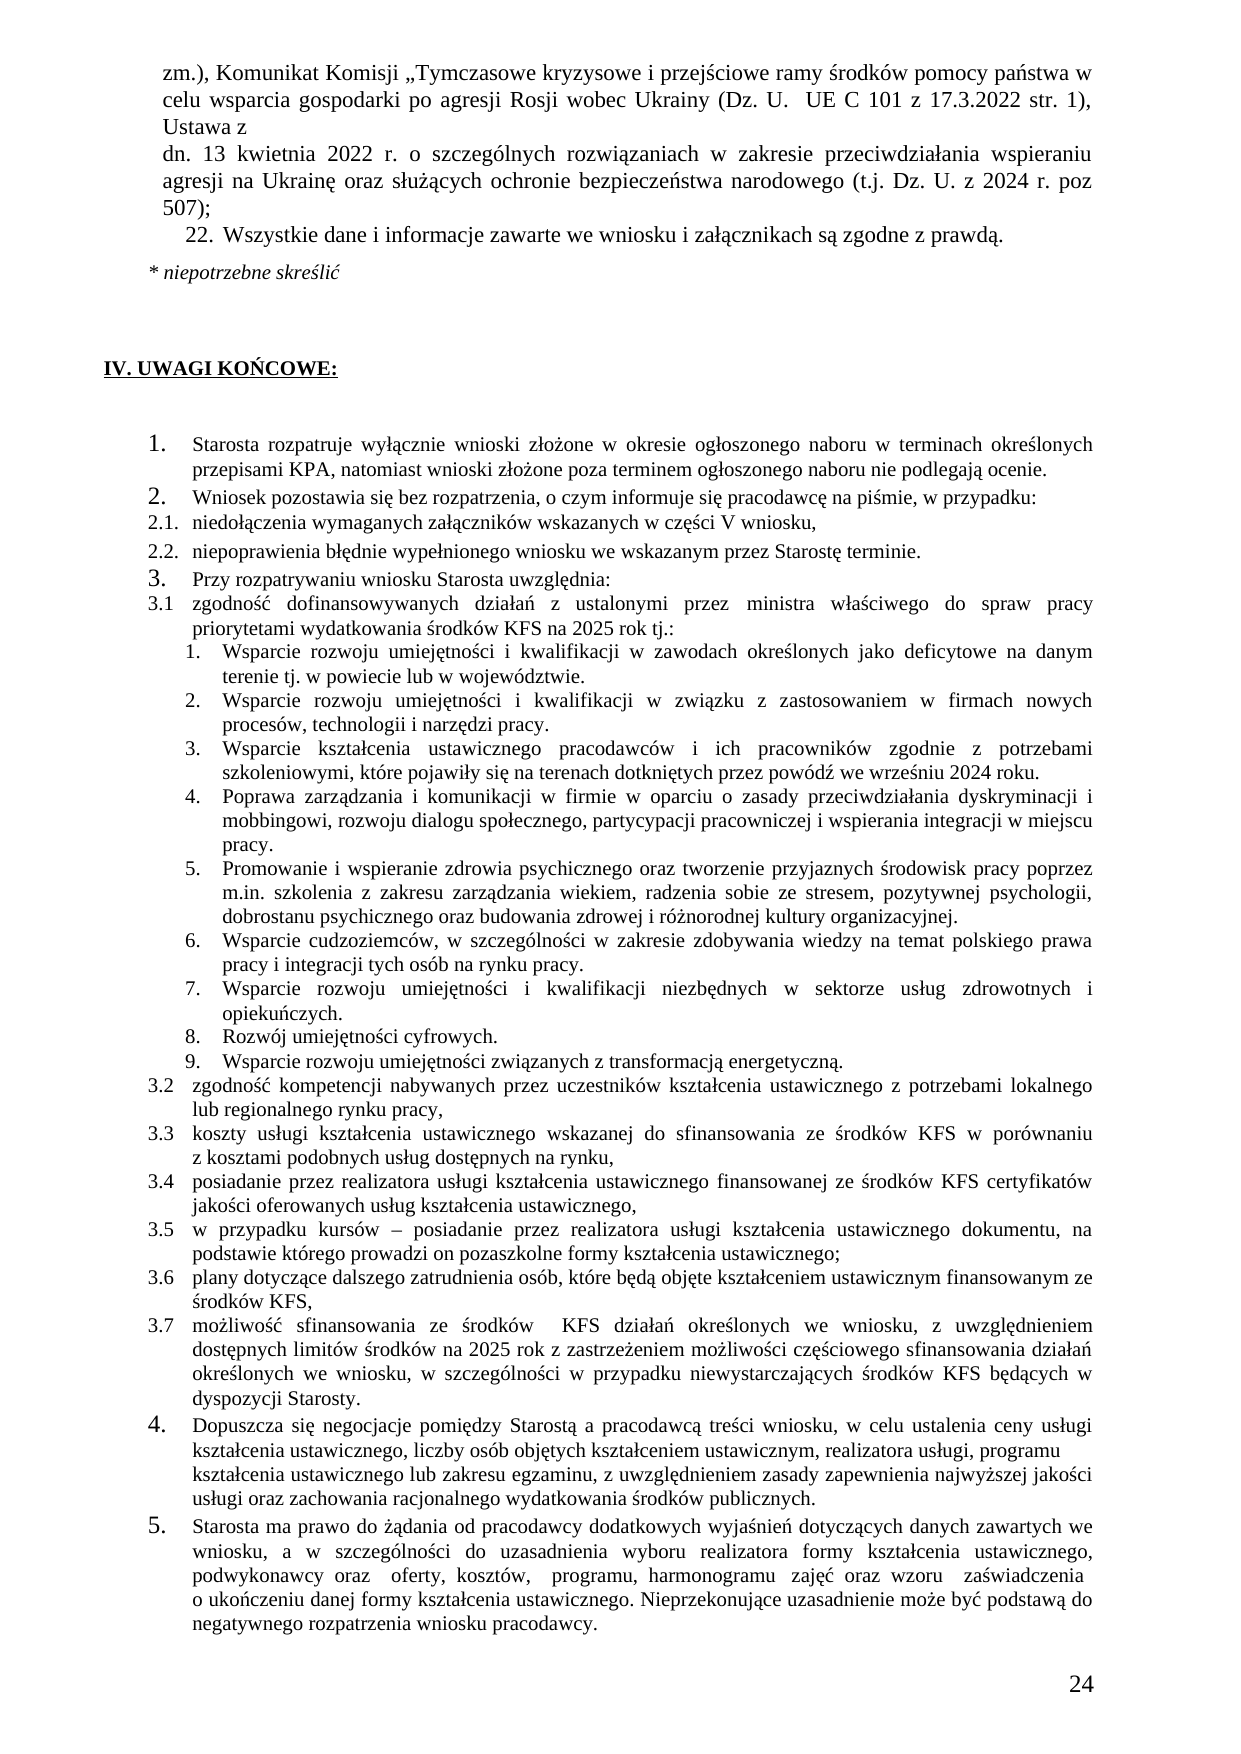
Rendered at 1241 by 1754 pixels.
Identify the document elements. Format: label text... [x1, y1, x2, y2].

list Wsparcie rozwoju umiejętności związanych z transformacją energetyczną. [185, 1048, 1094, 1073]
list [162, 59, 1094, 139]
list Wsparcie rozwoju umiejętności i kwalifikacji w związku z zastosowaniem w firmach nowych procesów, technologii i narzędzi pracy. [185, 688, 1094, 736]
list zgodność kompetencji nabywanych przez uczestników kształcenia ustawicznego z potrzebami lokalnego lub regionalnego rynku pracy, [148, 1073, 1094, 1121]
list Wszystkie dane i informacje zawarte we wniosku i załącznikach są zgodne z prawdą. [185, 222, 1094, 248]
list Starosta ma prawo do żądania od pracodawcy dodatkowych wyjaśnień dotyczących danych zawartych we wniosku, a w szczególności do uzasadnienia wyboru realizatora formy kształcenia ustawicznego, podwykonawcy oraz oferty, kosztów, programu, harmonogramu zajęć oraz wzoru zaświadczenia [148, 1510, 1094, 1587]
list Wsparcie kształcenia ustawicznego pracodawców i ich pracowników zgodnie z potrzebami szkoleniowymi, które pojawiły się na terenach dotkniętych przez powódź we wrześniu 2024 roku. [185, 736, 1094, 784]
list Poprawa zarządzania i komunikacji w firmie w oparciu o zasady przeciwdziałania dyskryminacji i mobbingowi, rozwoju dialogu społecznego, partycypacji pracowniczej i wspierania integracji w miejscu pracy. [185, 784, 1094, 856]
text IV. UWAGI KOŃCOWE: [102, 320, 1094, 380]
list Wsparcie rozwoju umiejętności i kwalifikacji w zawodach określonych jako deficytowe na danym terenie tj. w powiecie lub w województwie. [185, 639, 1094, 688]
list plany dotyczące dalszego zatrudnienia osób, które będą objęte kształceniem ustawicznym finansowanym ze środków KFS, [148, 1265, 1094, 1313]
list Promowanie i wspieranie zdrowia psychicznego oraz tworzenie przyjaznych środowisk pracy poprzez m.in. szkolenia z zakresu zarządzania wiekiem, radzenia sobie ze stresem, pozytywnej psychologii, dobrostanu psychicznego oraz budowania zdrowej i różnorodnej kultury organizacyjnej. [185, 856, 1094, 928]
list w przypadku kursów – posiadanie przez realizatora usługi kształcenia ustawicznego dokumentu, na podstawie którego prowadzi on pozaszkolne formy kształcenia ustawicznego; [148, 1217, 1094, 1265]
list Dopuszcza się negocjacje pomiędzy Starostą a pracodawcą treści wniosku, w celu ustalenia ceny usługi kształcenia ustawicznego, liczby osób objętych kształceniem ustawicznym, realizatora usługi, programu [148, 1409, 1094, 1462]
list zgodność dofinansowywanych działań z ustalonymi przez ministra właściwego do spraw pracy priorytetami wydatkowania środków KFS na 2025 rok tj.: [148, 591, 1094, 639]
list koszty usługi kształcenia ustawicznego wskazanej do sfinansowania ze środków KFS w porównaniu z kosztami podobnych usług dostępnych na rynku, [148, 1121, 1094, 1169]
list Rozwój umiejętności cyfrowych. [185, 1024, 1094, 1048]
list kształcenia ustawicznego lub zakresu egzaminu, z uwzględnieniem zasady zapewnienia najwyższej jakości usługi oraz zachowania racjonalnego wydatkowania środków publicznych. [192, 1462, 1094, 1510]
list Wsparcie rozwoju umiejętności i kwalifikacji niezbędnych w sektorze usług zdrowotnych i opiekuńczych. [185, 976, 1094, 1024]
text * niepotrzebne skreślić [148, 260, 1094, 284]
list możliwość sfinansowania ze środków KFS działań określonych we wniosku, z uwzględnieniem dostępnych limitów środków na 2025 rok z zastrzeżeniem możliwości częściowego sfinansowania działań określonych we wniosku, w szczególności w przypadku niewystarczających środków KFS będących w dyspozycji Starosty. [148, 1313, 1094, 1409]
list posiadanie przez realizatora usługi kształcenia ustawicznego finansowanej ze środków KFS certyfikatów jakości oferowanych usług kształcenia ustawicznego, [148, 1169, 1094, 1217]
list Wniosek pozostawia się bez rozpatrzenia, o czym informuje się pracodawcę na piśmie, w przypadku: [148, 481, 1094, 510]
list Wsparcie cudzoziemców, w szczególności w zakresie zdobywania wiedzy na temat polskiego prawa pracy i integracji tych osób na rynku pracy. [185, 928, 1094, 976]
list o ukończeniu danej formy kształcenia ustawicznego. Nieprzekonujące uzasadnienie może być podstawą do negatywnego rozpatrzenia wniosku pracodawcy. [192, 1587, 1094, 1635]
list dn. 13 kwietnia 2022 r. o szczególnych rozwiązaniach w zakresie przeciwdziałania wspieraniu agresji na Ukrainę oraz służących ochronie bezpieczeństwa narodowego (t.j. Dz. U. z 2024 r. poz 507); [162, 140, 1094, 221]
list Przy rozpatrywaniu wniosku Starosta uwzględnia: [148, 563, 1094, 591]
list Starosta rozpatruje wyłącznie wnioski złożone w okresie ogłoszonego naboru w terminach określonych przepisami KPA, natomiast wnioski złożone poza terminem ogłoszonego naboru nie podlegają ocenie. [148, 428, 1094, 481]
list niepoprawienia błędnie wypełnionego wniosku we wskazanym przez Starostę terminie. [148, 538, 1094, 563]
list niedołączenia wymaganych załączników wskazanych w części V wniosku, [148, 510, 1094, 534]
